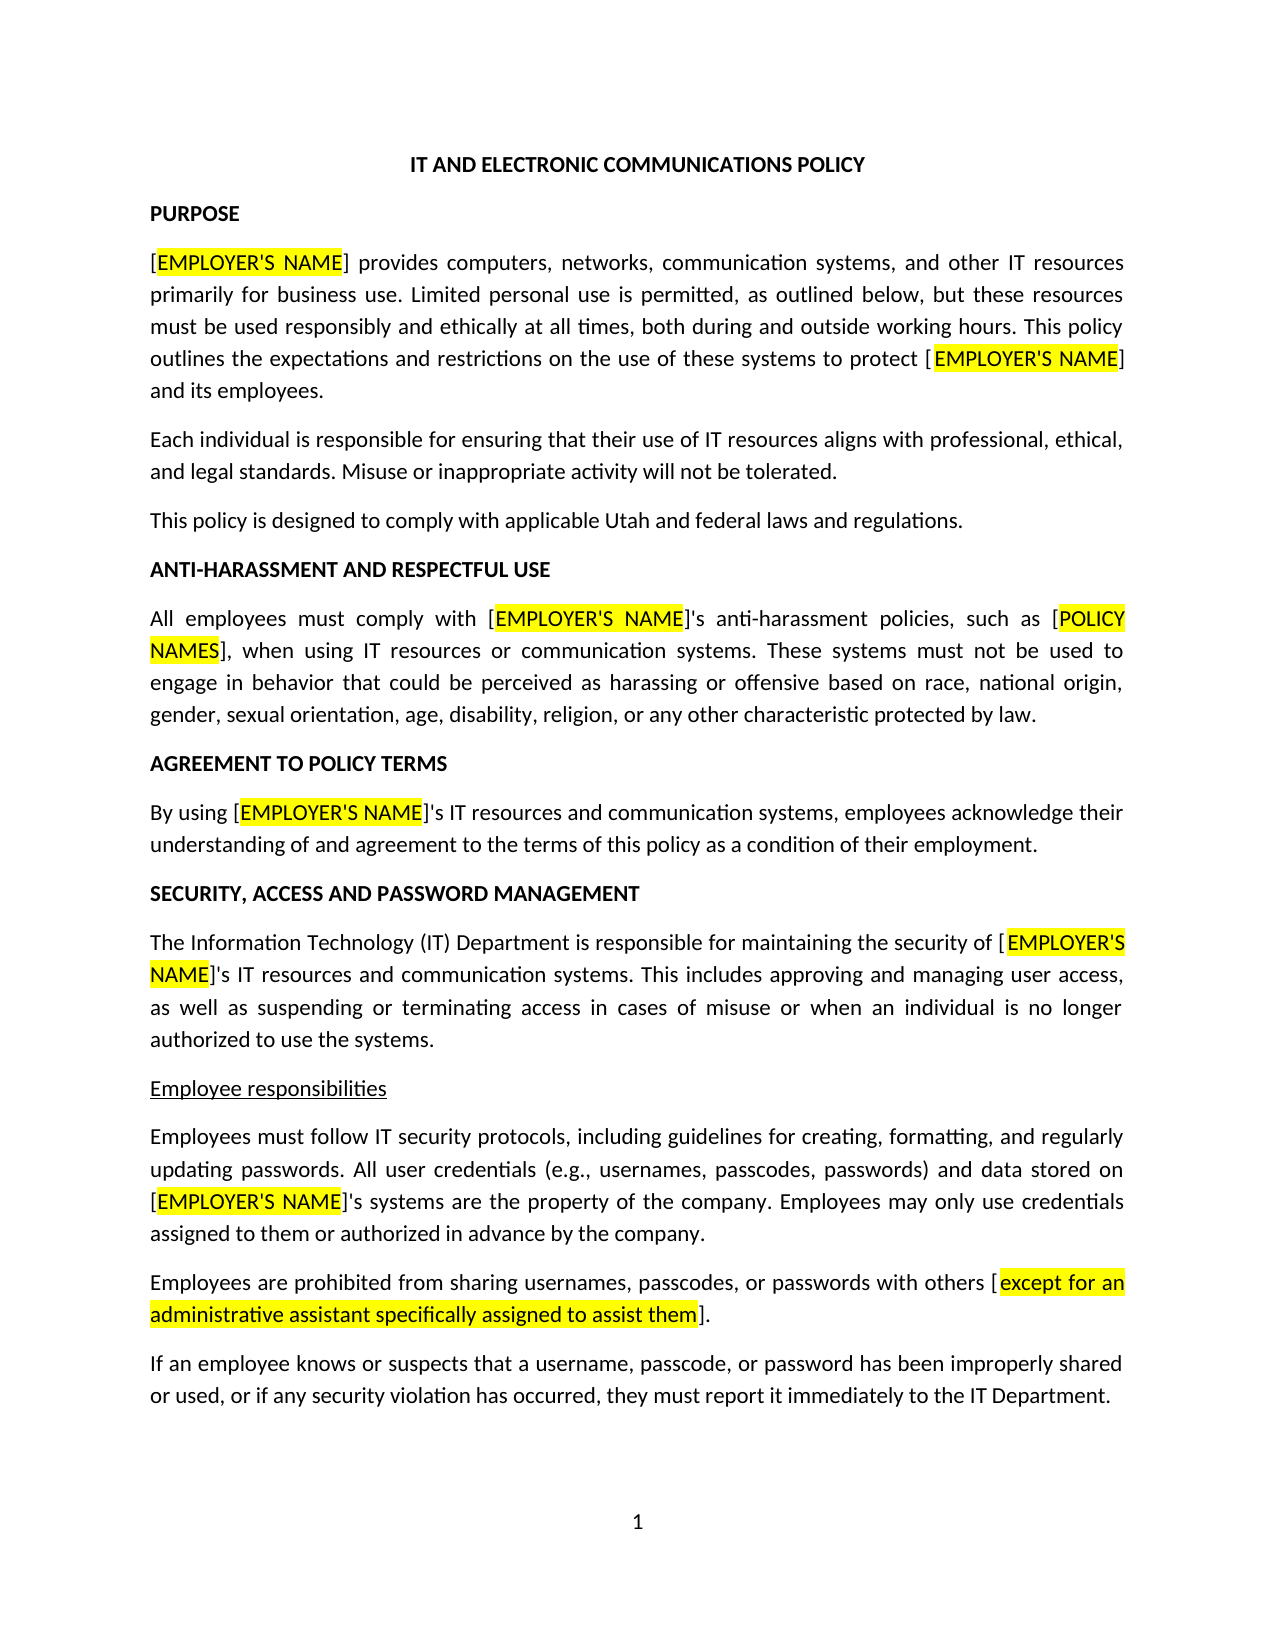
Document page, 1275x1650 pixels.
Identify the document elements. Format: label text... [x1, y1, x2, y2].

text ANTI-HARASSMENT AND RESPECTFUL USE [150, 555, 1125, 583]
text AGREEMENT TO POLICY TERMS [150, 749, 1125, 777]
text Employees are prohibited from sharing usernames, passcodes, or passwords with others [except for an administrative assistant specifically assigned to assist them]. [150, 1268, 1125, 1328]
text Each individual is responsible for ensuring that their use of IT resources aligns with professional, ethical, and legal standards. Misuse or inappropriate activity will not be tolerated. [150, 425, 1125, 486]
text All employees must comply with [EMPLOYER'S NAME]'s anti-harassment policies, such as [POLICY NAMES], when using IT resources or communication systems. These systems must not be used to engage in behavior that could be perceived as harassing or offensive based on race, national origin, gender, sexual orientation, age, disability, religion, or any other characteristic protected by law. [150, 604, 1125, 729]
text By using [EMPLOYER'S NAME]'s IT resources and communication systems, employees acknowledge their understanding of and agreement to the terms of this policy as a condition of their employment. [150, 798, 1125, 858]
text This policy is designed to comply with applicable Utah and federal laws and regulations. [150, 506, 1125, 534]
text If an employee knows or suspects that a username, passcode, or password has been improperly shared or used, or if any security violation has occurred, they must report it immediately to the IT Department. [150, 1349, 1125, 1409]
text The Information Technology (IT) Department is responsible for maintaining the security of [EMPLOYER'S NAME]'s IT resources and communication systems. This includes approving and managing user access, as well as suspending or terminating access in cases of misuse or when an individual is no longer authorized to use the systems. [150, 928, 1125, 1053]
text [EMPLOYER'S NAME] provides computers, networks, communication systems, and other IT resources primarily for business use. Limited personal use is permitted, as outlined below, but these resources must be used responsibly and ethically at all times, both during and outside working hours. This policy outlines the expectations and restrictions on the use of these systems to protect [EMPLOYER'S NAME] and its employees. [150, 248, 1125, 404]
text Employees must follow IT security protocols, including guidelines for creating, formatting, and regularly updating passwords. All user credentials (e.g., usernames, passcodes, passwords) and data stored on [EMPLOYER'S NAME]'s systems are the property of the company. Employees may only use credentials assigned to them or authorized in advance by the company. [150, 1122, 1125, 1247]
text PURPOSE [150, 199, 1125, 227]
text Employee responsibilities [150, 1074, 1125, 1102]
text SECURITY, ACCESS AND PASSWORD MANAGEMENT [150, 879, 1125, 907]
text IT AND ELECTRONIC COMMUNICATIONS POLICY [150, 150, 1125, 178]
